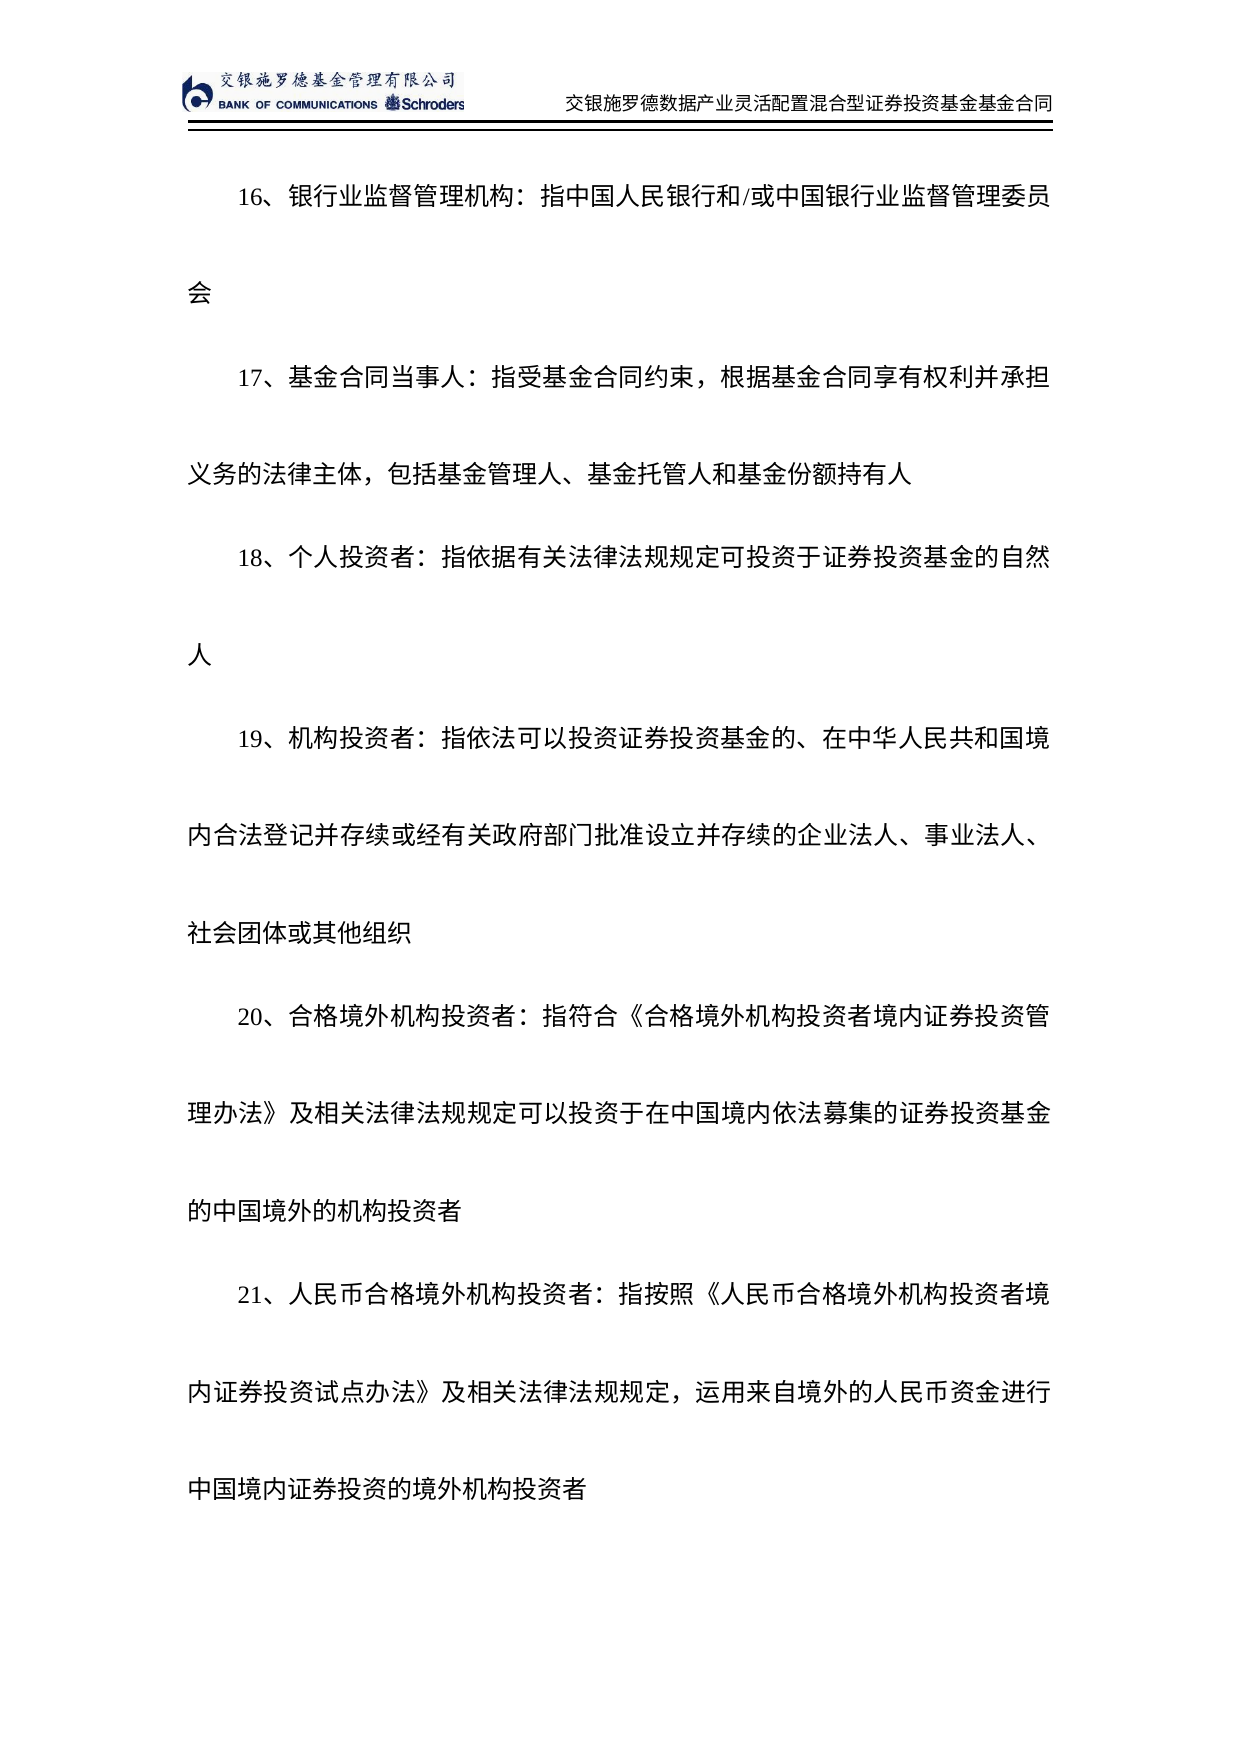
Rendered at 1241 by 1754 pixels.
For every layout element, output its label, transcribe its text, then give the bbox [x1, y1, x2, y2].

text 17、基金合同当事人：指受基金合同约束，根据基金合同享有权利并承担义务的法律主体，包括基金管理人、基金托管人和基金份额持有人 [187, 343, 1053, 505]
text 21、人民币合格境外机构投资者：指按照《人民币合格境外机构投资者境内证券投资试点办法》及相关法律法规规定，运用来自境外的人民币资金进行中国境内证券投资的境外机构投资者 [187, 1260, 1053, 1520]
picture [182, 72, 464, 112]
text 19、机构投资者：指依法可以投资证券投资基金的、在中华人民共和国境内合法登记并存续或经有关政府部门批准设立并存续的企业法人、事业法人、社会团体或其他组织 [187, 704, 1053, 964]
text 20、合格境外机构投资者：指符合《合格境外机构投资者境内证券投资管理办法》及相关法律法规规定可以投资于在中国境内依法募集的证券投资基金的中国境外的机构投资者 [187, 982, 1053, 1242]
text 16、银行业监督管理机构：指中国人民银行和/或中国银行业监督管理委员会 [187, 162, 1053, 324]
text 18、个人投资者：指依据有关法律法规规定可投资于证券投资基金的自然人 [187, 523, 1053, 686]
